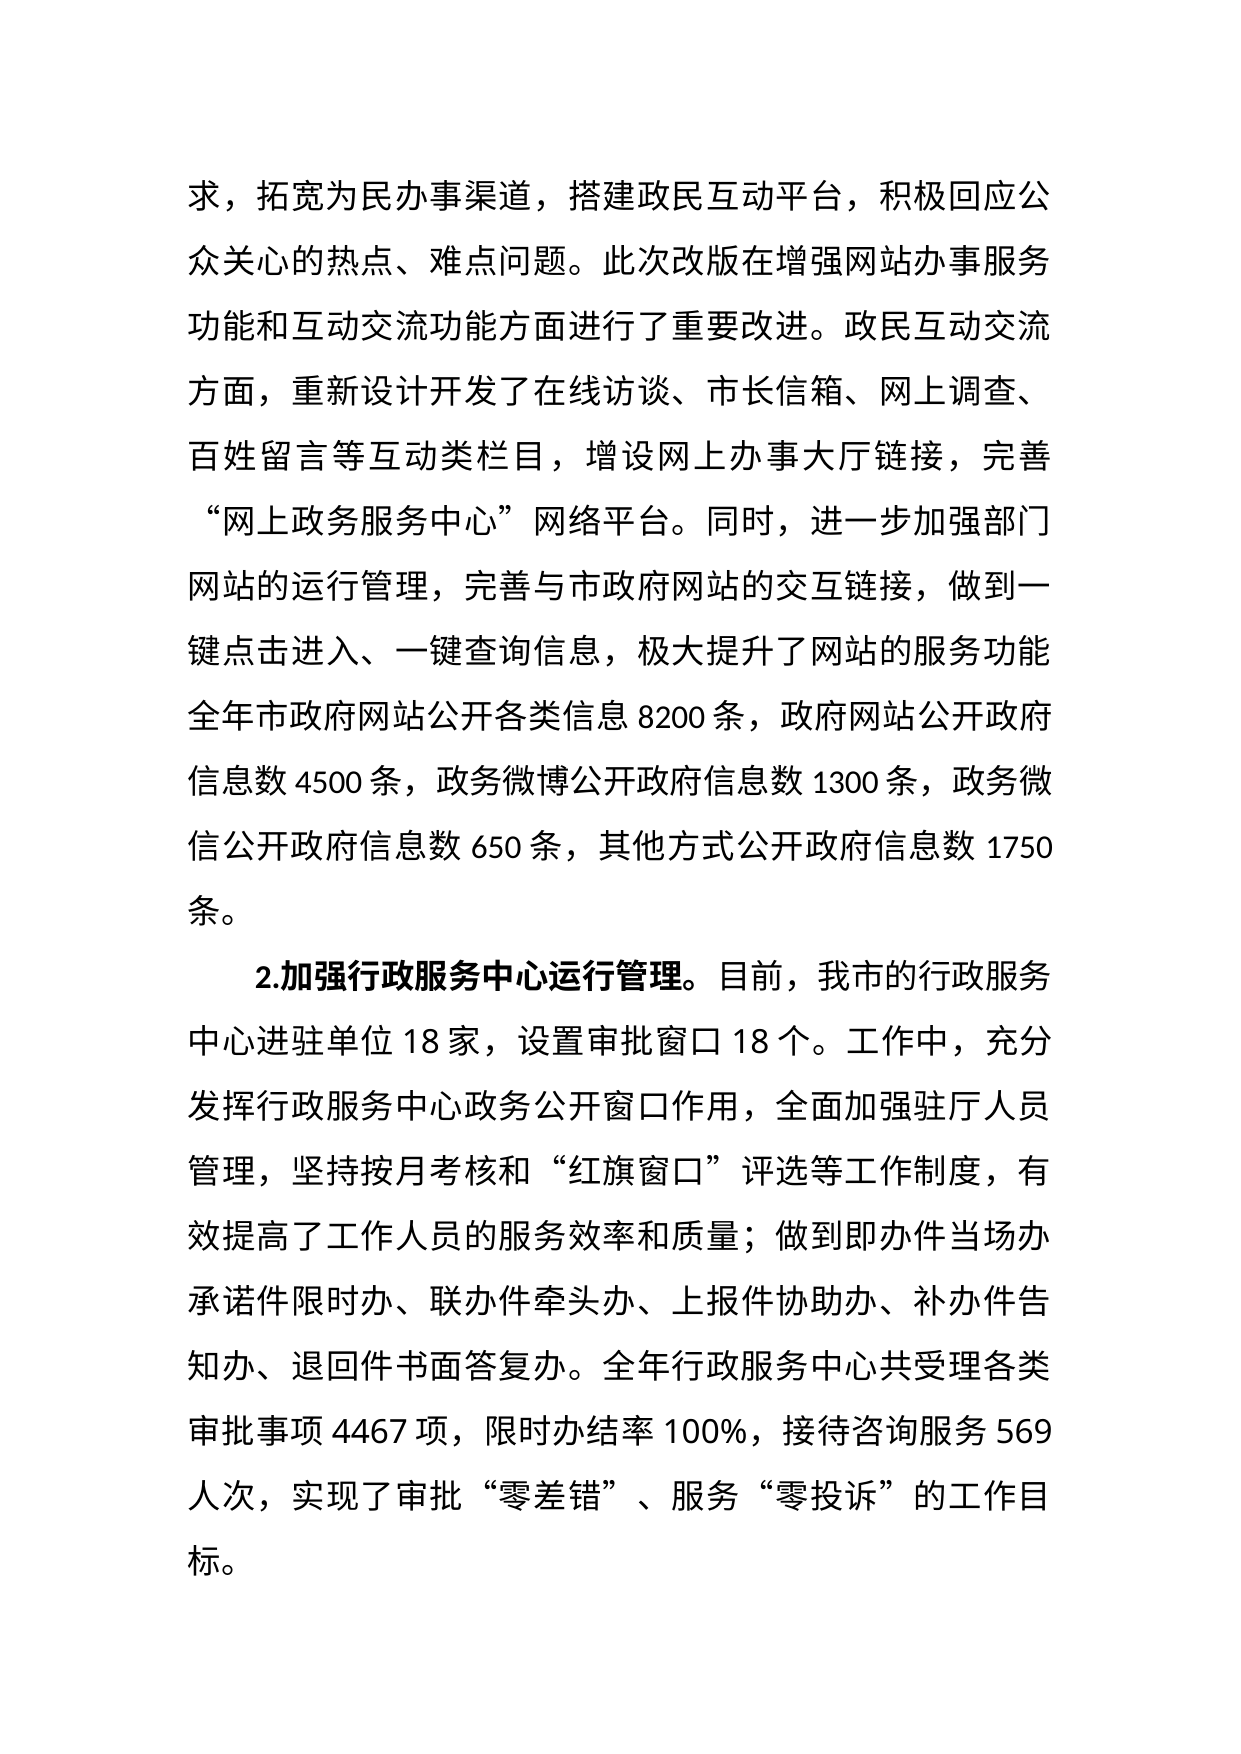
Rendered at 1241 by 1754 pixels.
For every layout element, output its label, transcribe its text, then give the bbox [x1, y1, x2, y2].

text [187, 162, 1053, 942]
text 2.加强行政服务中心运行管理。目前，我市的行政服务中心进驻单位18家，设置审批窗口18个。工作中，充分发挥行政服务中心政务公开窗口作用，全面加强驻厅人员管理，坚持按月考核和“红旗窗口”评选等工作制度，有效提高了工作人员的服务效率和质量；做到即办件当场办、承诺件限时办、联办件牵头办、上报件协助办、补办件告知办、退回件书面答复办。全年行政服务中心共受理各类审批事项4467项，限时办结率100%，接待咨询服务569人次，实现了审批“零差错”、服务“零投诉”的工作目标。 [187, 942, 1053, 1592]
